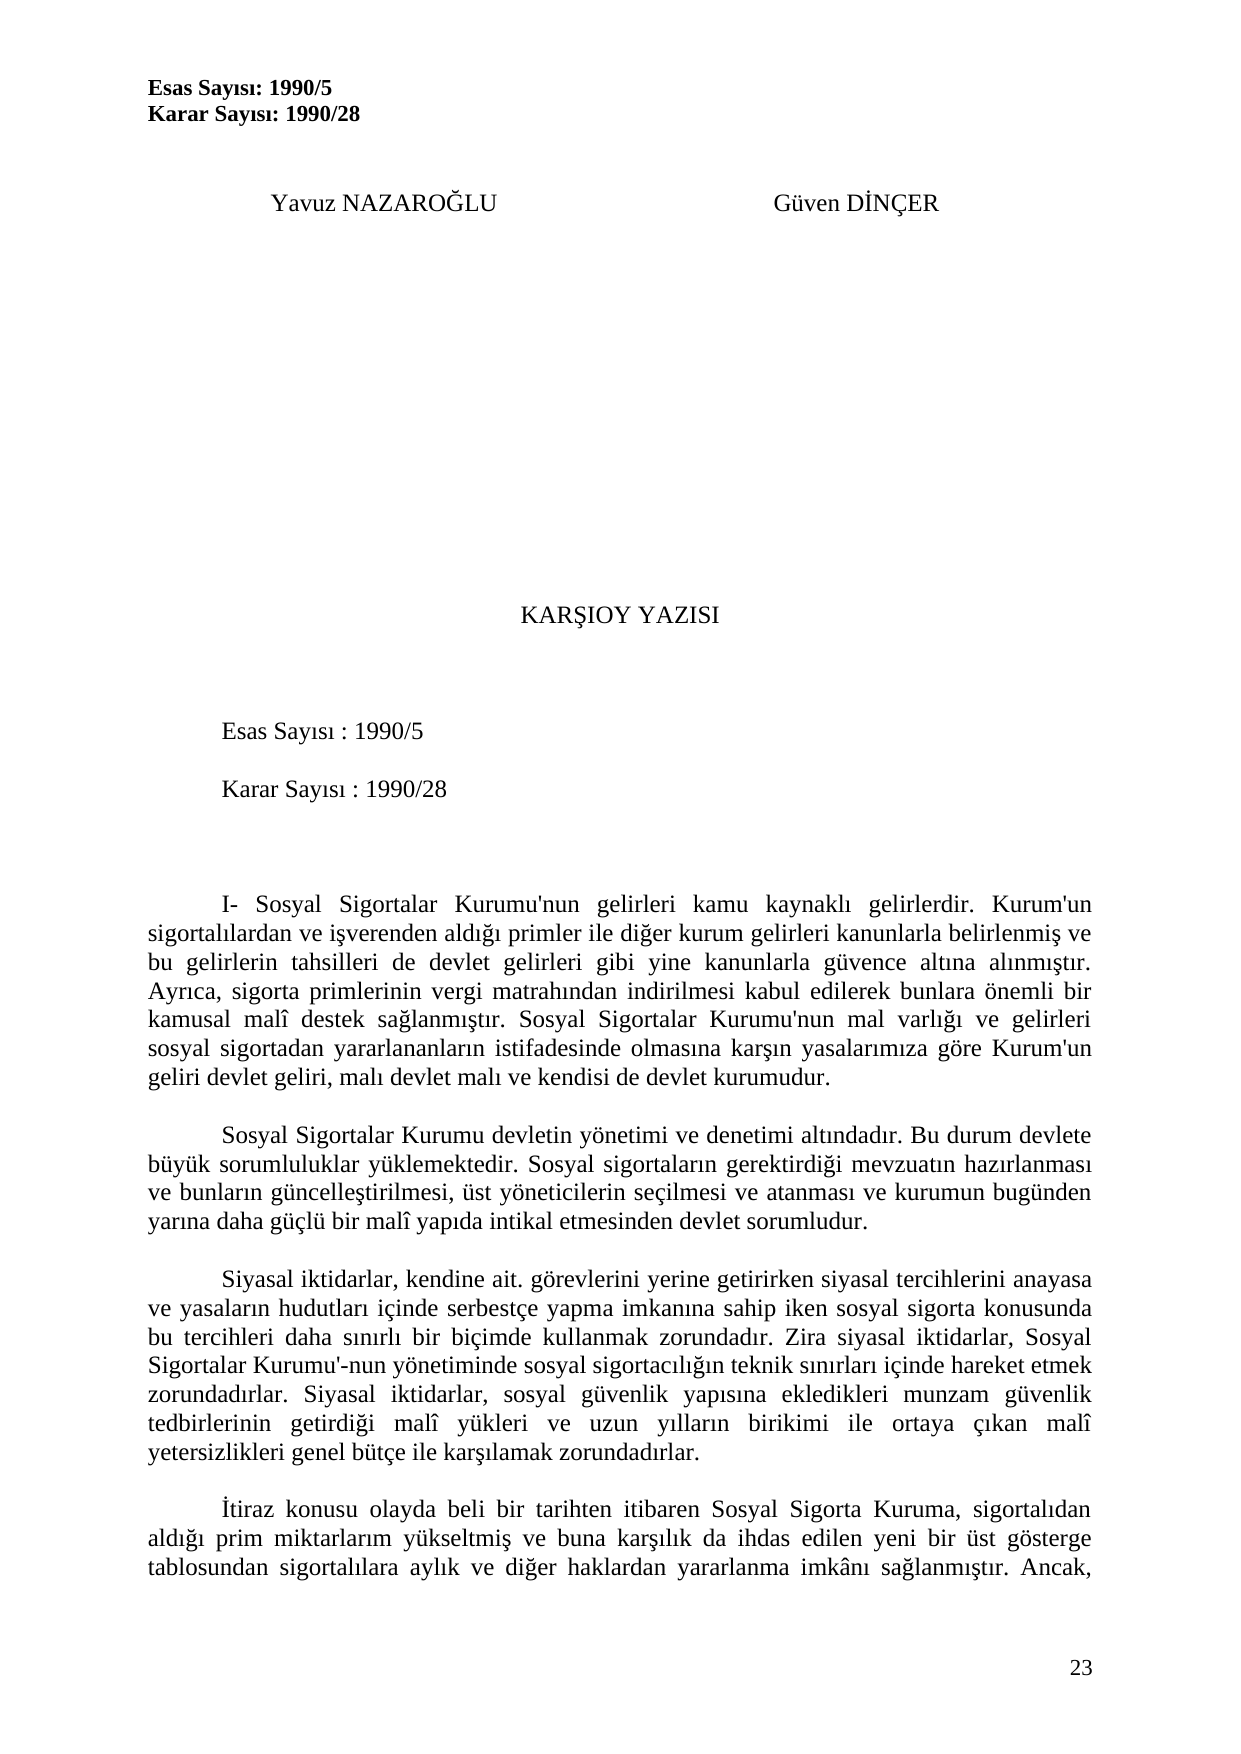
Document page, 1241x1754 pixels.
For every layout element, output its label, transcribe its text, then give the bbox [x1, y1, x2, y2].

text Sosyal Sigortalar Kurumu devletin yönetimi ve denetimi altındadır. Bu durum devlete büyük sorumluluklar yüklemektedir. Sosyal sigortaların gerektirdiği mevzuatın hazırlanması ve bunların güncelleştirilmesi, üst yöneticilerin seçilmesi ve atanması ve kurumun bugünden yarına daha güçlü bir malî yapıda intikal etmesinden devlet sorumludur. [148, 1120, 1093, 1235]
text Karar Sayısı : 1990/28 [148, 774, 1093, 802]
table_cell Üye Yavuz NAZAROĞLU [148, 153, 620, 281]
table_cell Üye Güven DİNÇER [620, 153, 1093, 281]
text Siyasal iktidarlar, kendine ait. görevlerini yerine getirirken siyasal tercihlerini anayasa ve yasaların hudutları içinde serbestçe yapma imkanına sahip iken sosyal sigorta konusunda bu tercihleri daha sınırlı bir biçimde kullanmak zorundadır. Zira siyasal iktidarlar, Sosyal Sigortalar Kurumu'-nun yönetiminde sosyal sigortacılığın teknik sınırları içinde hareket etmek zorundadırlar. Siyasal iktidarlar, sosyal güvenlik yapısına ekledikleri munzam güvenlik tedbirlerinin getirdiği malî yükleri ve uzun yılların birikimi ile ortaya çıkan malî yetersizlikleri genel bütçe ile karşılamak zorundadırlar. [148, 1264, 1093, 1465]
text Esas Sayısı : 1990/5 [148, 716, 1093, 744]
text KARŞIOY YAZISI [148, 600, 1093, 629]
text I- Sosyal Sigortalar Kurumu'nun gelirleri kamu kaynaklı gelirlerdir. Kurum'un sigortalılardan ve işverenden aldığı primler ile diğer kurum gelirleri kanunlarla belirlenmiş ve bu gelirlerin tahsilleri de devlet gelirleri gibi yine kanunlarla güvence altına alınmıştır. Ayrıca, sigorta primlerinin vergi matrahından indirilmesi kabul edilerek bunlara önemli bir kamusal malî destek sağlanmıştır. Sosyal Sigortalar Kurumu'nun mal varlığı ve gelirleri sosyal sigortadan yararlananların istifadesinde olmasına karşın yasalarımıza göre Kurum'un geliri devlet geliri, malı devlet malı ve kendisi de devlet kurumudur. [148, 889, 1093, 1091]
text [148, 1494, 1093, 1581]
